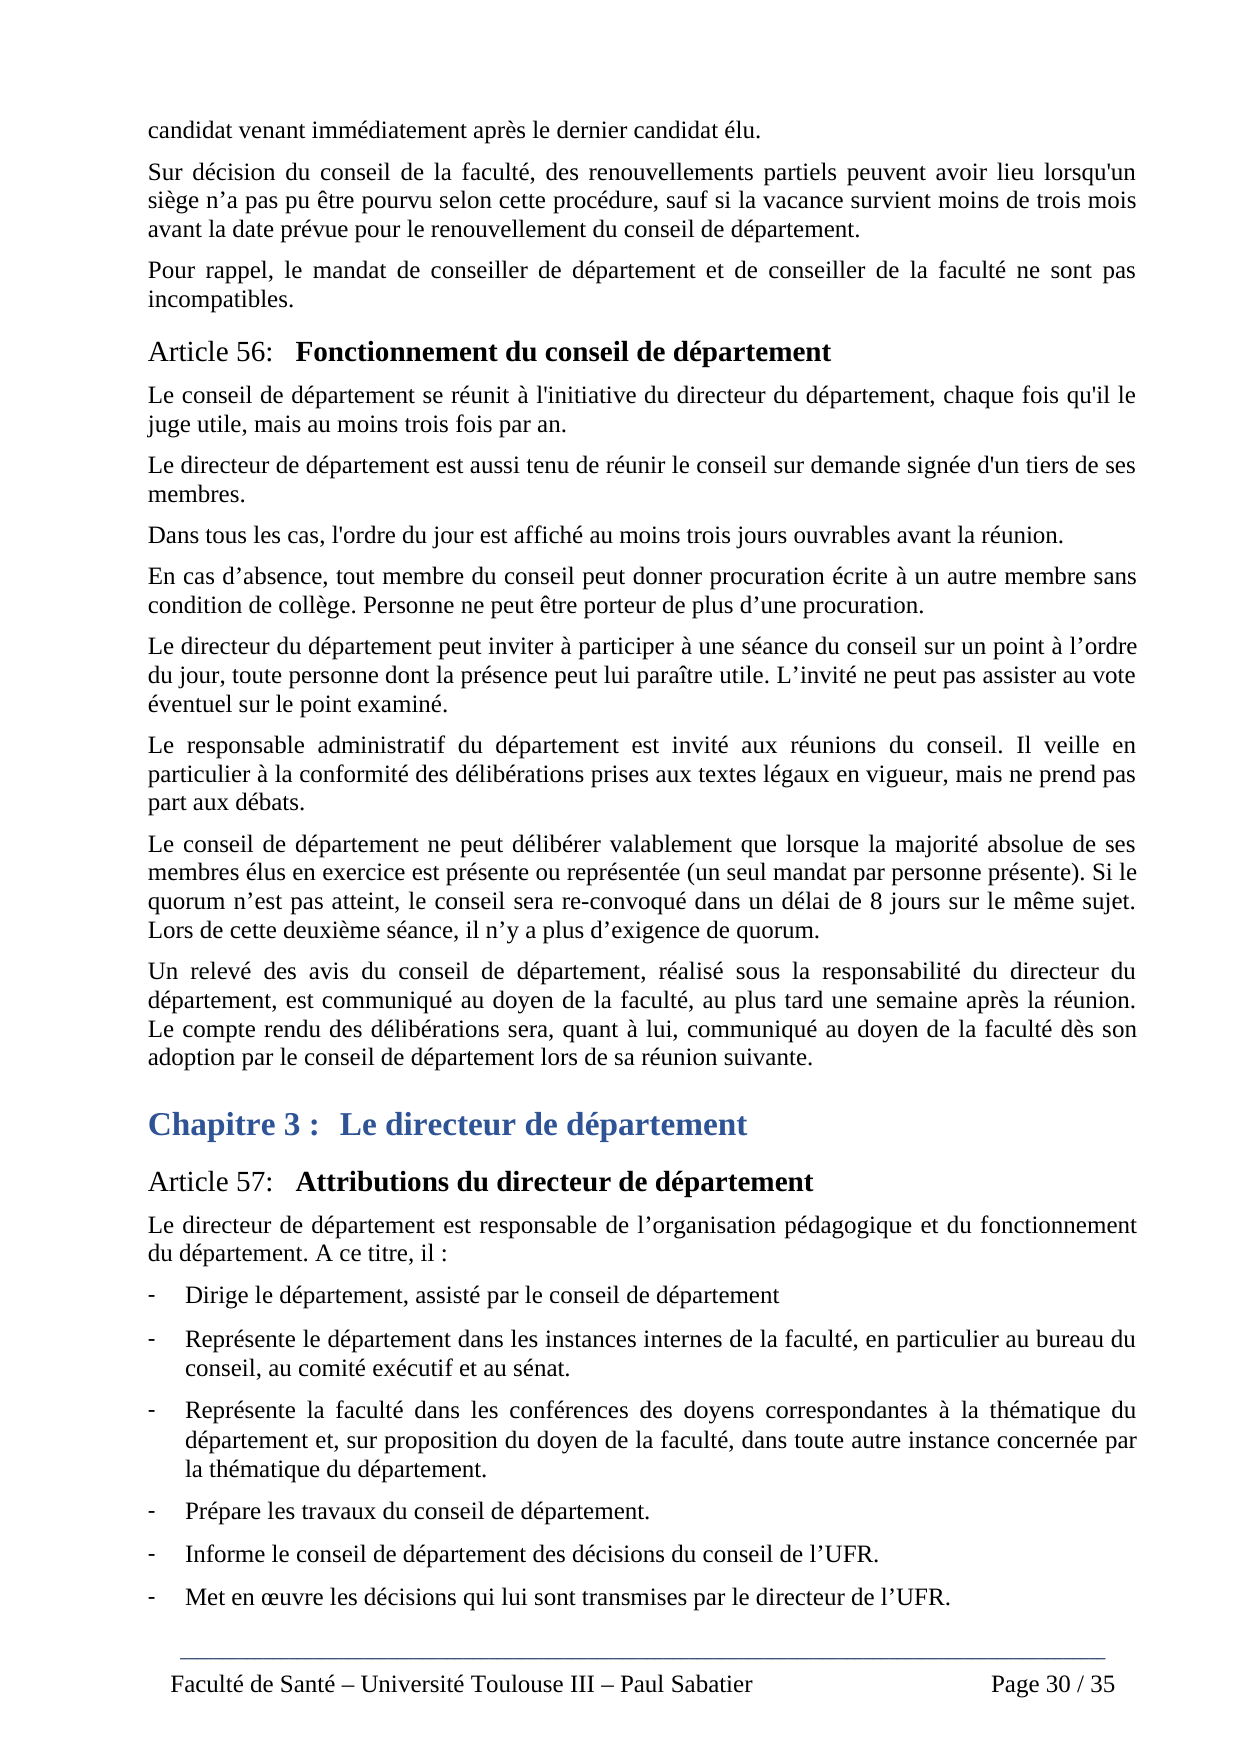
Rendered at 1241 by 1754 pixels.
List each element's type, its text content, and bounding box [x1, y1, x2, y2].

text Le conseil de département ne peut délibérer valablement que lorsque la majorité absolue de ses membres élus en exercice est présente ou représentée (un seul mandat par personne présente). Si le quorum n’est pas atteint, le conseil sera re-convoqué dans un délai de 8 jours sur le même sujet. Lors de cette deuxième séance, il n’y a plus d’exigence de quorum. [148, 829, 1138, 944]
text En cas d’absence, tout membre du conseil peut donner procuration écrite à un autre membre sans condition de collège. Personne ne peut être porteur de plus d’une procuration. [148, 561, 1138, 619]
list Prépare les travaux du conseil de département. [148, 1495, 1138, 1526]
list Informe le conseil de département des décisions du conseil de l’UFR. [148, 1538, 1138, 1568]
subtitle Fonctionnement du conseil de département [148, 334, 1138, 367]
text Le responsable administratif du département est invité aux réunions du conseil. Il veille en particulier à la conformité des délibérations prises aux textes légaux en vigueur, mais ne prend pas part aux débats. [148, 730, 1138, 816]
text Sur décision du conseil de la faculté, des renouvellements partiels peuvent avoir lieu lorsqu'un siège n’a pas pu être pourvu selon cette procédure, sauf si la vacance survient moins de trois mois avant la date prévue pour le renouvellement du conseil de département. [148, 157, 1138, 243]
list Représente le département dans les instances internes de la faculté, en particulier au bureau du conseil, au comité exécutif et au sénat. [148, 1323, 1138, 1382]
text Pour rappel, le mandat de conseiller de département et de conseiller de la faculté ne sont pas incompatibles. [148, 256, 1138, 313]
list Représente la faculté dans les conférences des doyens correspondantes à la thématique du département et, sur proposition du doyen de la faculté, dans toute autre instance concernée par la thématique du département. [148, 1394, 1138, 1482]
list Met en œuvre les décisions qui lui sont transmises par le directeur de l’UFR. [148, 1581, 1138, 1612]
text Le directeur de département est aussi tenu de réunir le conseil sur demande signée d'un tiers de ses membres. [148, 450, 1138, 507]
text Un relevé des avis du conseil de département, réalisé sous la responsabilité du directeur du département, est communiqué au doyen de la faculté, au plus tard une semaine après la réunion. Le compte rendu des délibérations sera, quant à lui, communiqué au doyen de la faculté dès son adoption par le conseil de département lors de sa réunion suivante. [148, 956, 1138, 1071]
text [148, 116, 1138, 144]
text Le directeur du département peut inviter à participer à une séance du conseil sur un point à l’ordre du jour, toute personne dont la présence peut lui paraître utile. L’invité ne peut pas assister au vote éventuel sur le point examiné. [148, 631, 1138, 717]
text Le conseil de département se réunit à l'initiative du directeur du département, chaque fois qu'il le juge utile, mais au moins trois fois par an. [148, 380, 1138, 437]
text Le directeur de département est responsable de l’organisation pédagogique et du fonctionnement du département. A ce titre, il : [148, 1210, 1138, 1267]
text Dans tous les cas, l'ordre du jour est affiché au moins trois jours ouvrables avant la réunion. [148, 520, 1138, 549]
list Dirige le département, assisté par le conseil de département [148, 1280, 1138, 1310]
subtitle Attributions du directeur de département [148, 1164, 1138, 1197]
subtitle Le directeur de département [148, 1104, 1138, 1143]
